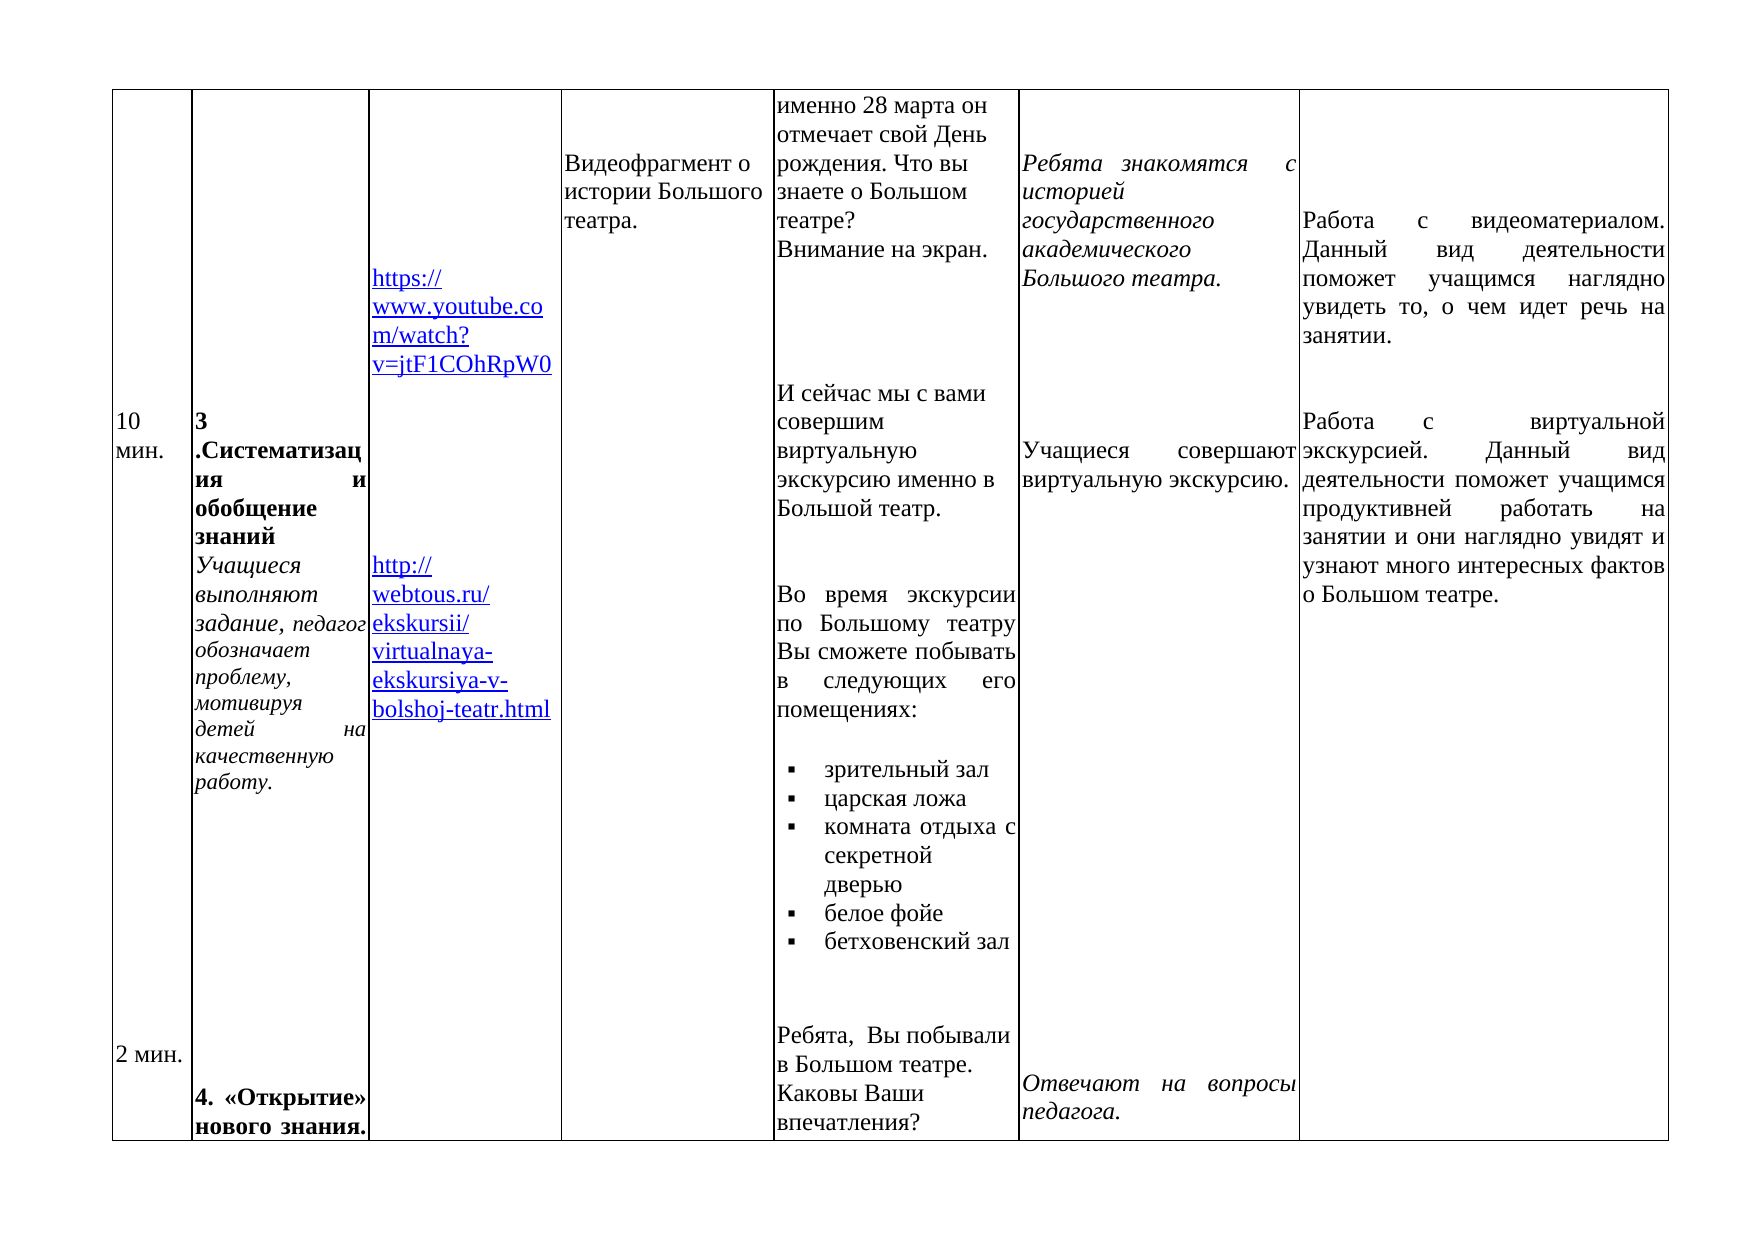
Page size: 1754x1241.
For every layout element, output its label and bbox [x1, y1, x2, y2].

table_cell [775, 90, 1018, 1139]
table_cell [1300, 90, 1668, 1139]
table_cell [1020, 90, 1299, 1139]
table_cell [193, 90, 368, 1139]
table_cell [562, 90, 773, 1139]
table_cell [370, 90, 561, 1139]
table_cell [113, 90, 191, 1139]
